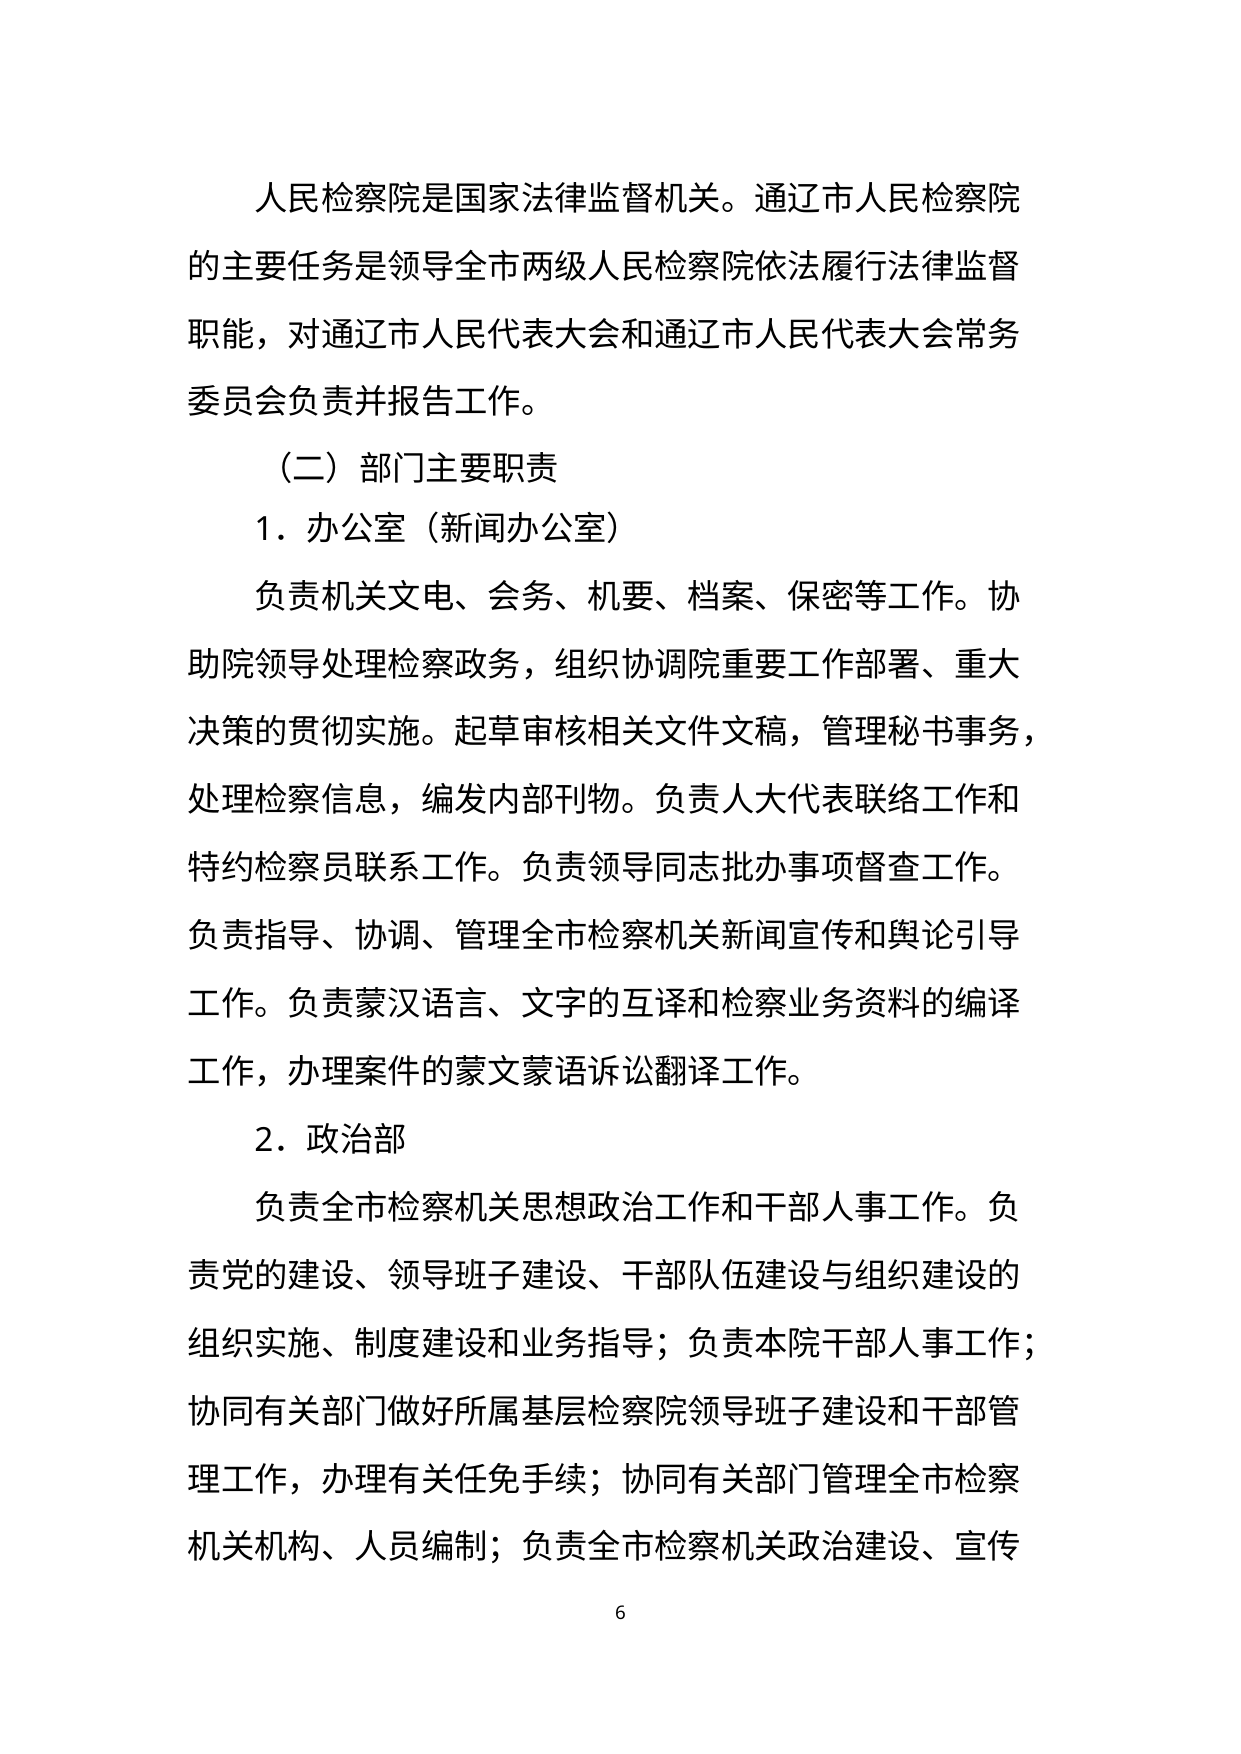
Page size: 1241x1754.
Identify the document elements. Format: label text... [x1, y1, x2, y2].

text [187, 1171, 1053, 1578]
text （二）部门主要职责 [226, 433, 1053, 492]
text 负责机关文电、会务、机要、档案、保密等工作。协助院领导处理检察政务，组织协调院重要工作部署、重大决策的贯彻实施。起草审核相关文件文稿，管理秘书事务，处理检察信息，编发内部刊物。负责人大代表联络工作和特约检察员联系工作。负责领导同志批办事项督查工作。负责指导、协调、管理全市检察机关新闻宣传和舆论引导工作。负责蒙汉语言、文字的互译和检察业务资料的编译工作，办理案件的蒙文蒙语诉讼翻译工作。 [187, 559, 1053, 1103]
text 2．政治部 [187, 1103, 1053, 1171]
text 1．办公室（新闻办公室） [187, 492, 1053, 559]
text 人民检察院是国家法律监督机关。通辽市人民检察院的主要任务是领导全市两级人民检察院依法履行法律监督职能，对通辽市人民代表大会和通辽市人民代表大会常务委员会负责并报告工作。 [187, 162, 1053, 433]
